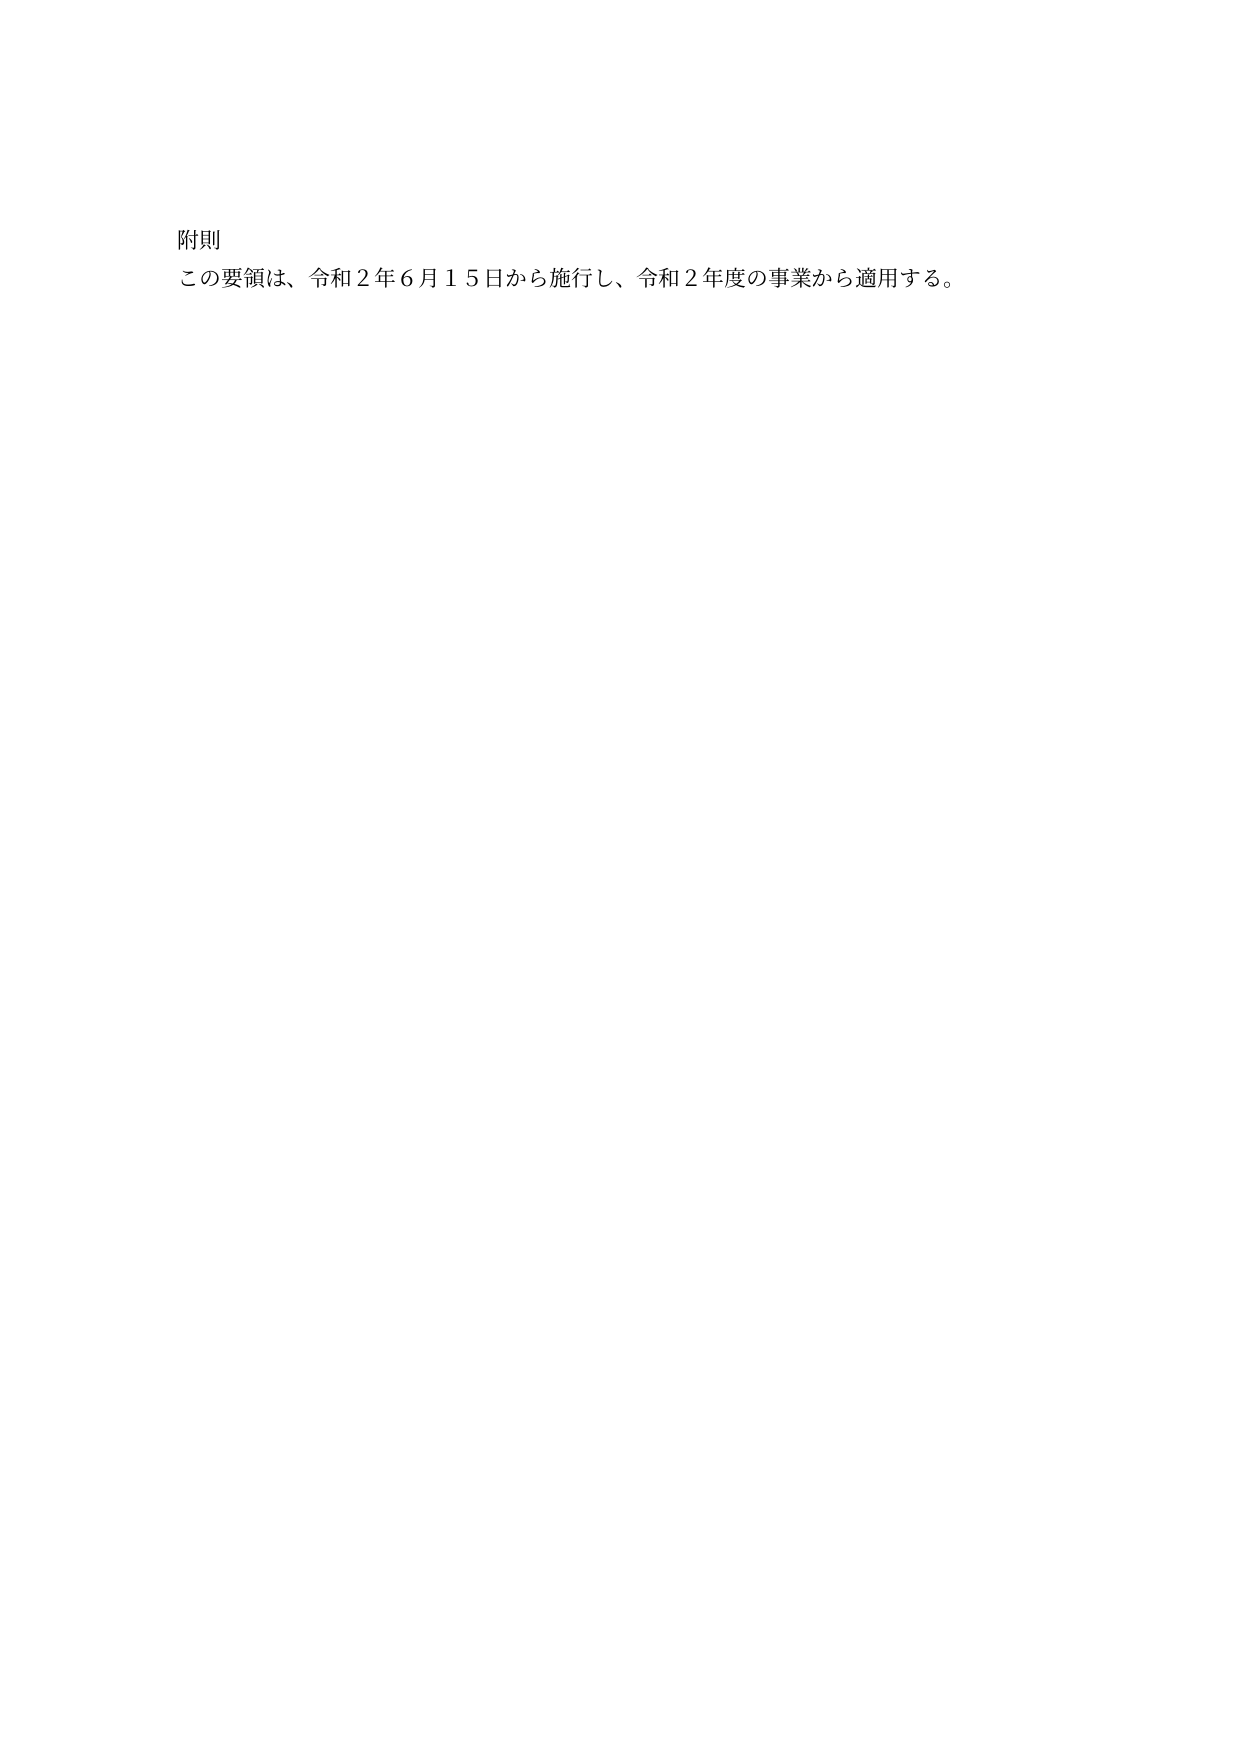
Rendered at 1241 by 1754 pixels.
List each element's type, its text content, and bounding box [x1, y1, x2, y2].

text この要領は、令和２年６月１５日から施行し、令和２年度の事業から適用する。 [177, 258, 1063, 296]
text 附則 [177, 221, 1063, 258]
